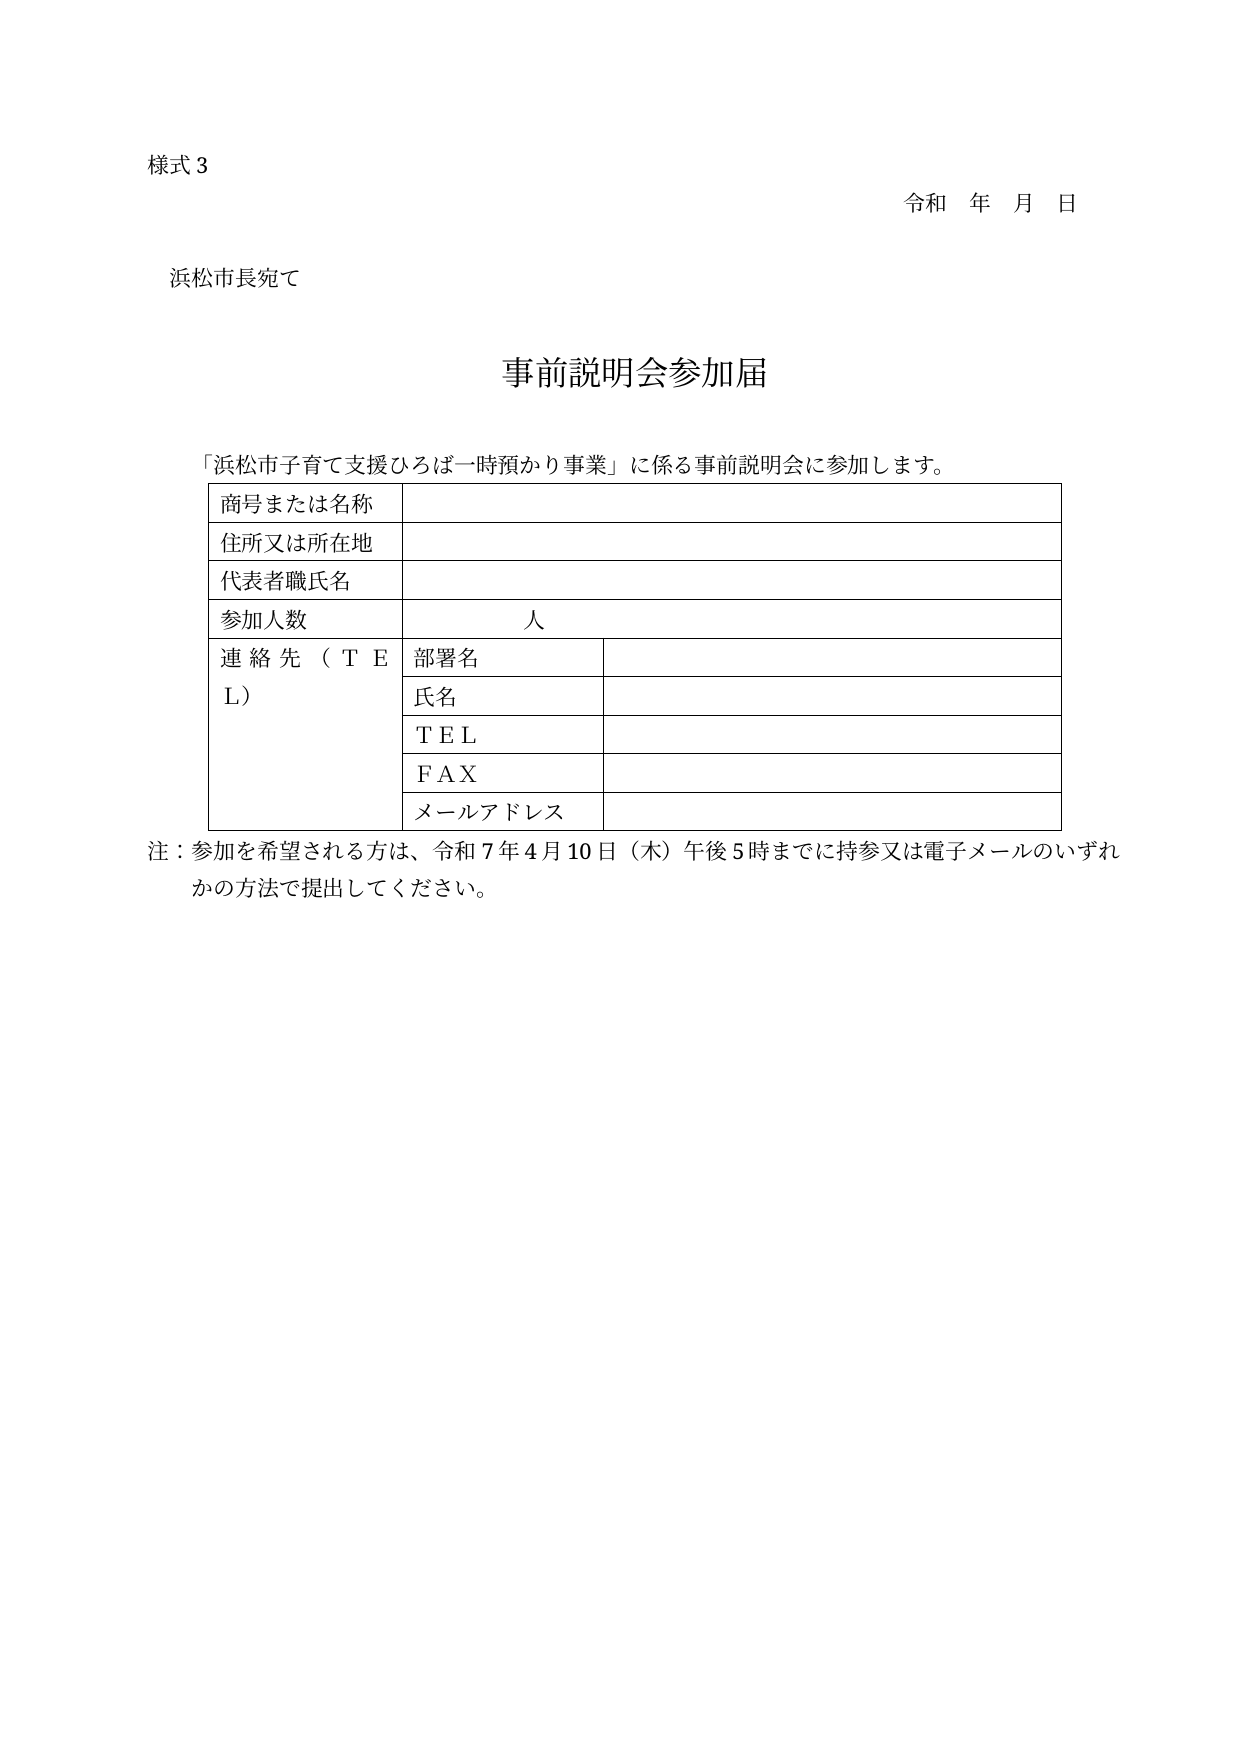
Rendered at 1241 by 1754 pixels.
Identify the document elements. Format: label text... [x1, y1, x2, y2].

text 様式3 [148, 146, 1122, 183]
table_cell [604, 677, 1061, 714]
text 注：参加を希望される方は、令和7年4月10日（木）午後5時までに持参又は電子メールのいずれかの方法で提出してください。 [148, 831, 1122, 906]
table_cell 住所又は所在地 [209, 523, 402, 560]
text 「浜松市子育て支援ひろば一時預かり事業」に係る事前説明会に参加します。 [148, 446, 1122, 483]
table_cell ＴＥＬ [403, 716, 603, 753]
table_cell [604, 639, 1061, 676]
table_cell 氏名 [403, 677, 603, 714]
table_cell ＦＡＸ [403, 754, 603, 792]
text 事前説明会参加届 [148, 333, 1122, 408]
table_cell [403, 523, 1061, 560]
table_cell [403, 561, 1061, 599]
table_cell 人 [403, 600, 1061, 637]
table_header [403, 484, 1061, 522]
text 令和 年 月 日 [148, 183, 1078, 221]
table_cell [604, 716, 1061, 753]
table_cell [604, 793, 1061, 830]
table_cell 部署名 [403, 639, 603, 676]
table_cell 連絡先（ＴＥＬ） [209, 639, 402, 830]
table_header 商号または名称 [209, 484, 402, 522]
text 浜松市長宛て [148, 258, 1122, 296]
table_cell メールアドレス [403, 793, 603, 830]
table_cell [604, 754, 1061, 792]
table_cell 参加人数 [209, 600, 402, 637]
table_cell 代表者職氏名 [209, 561, 402, 599]
